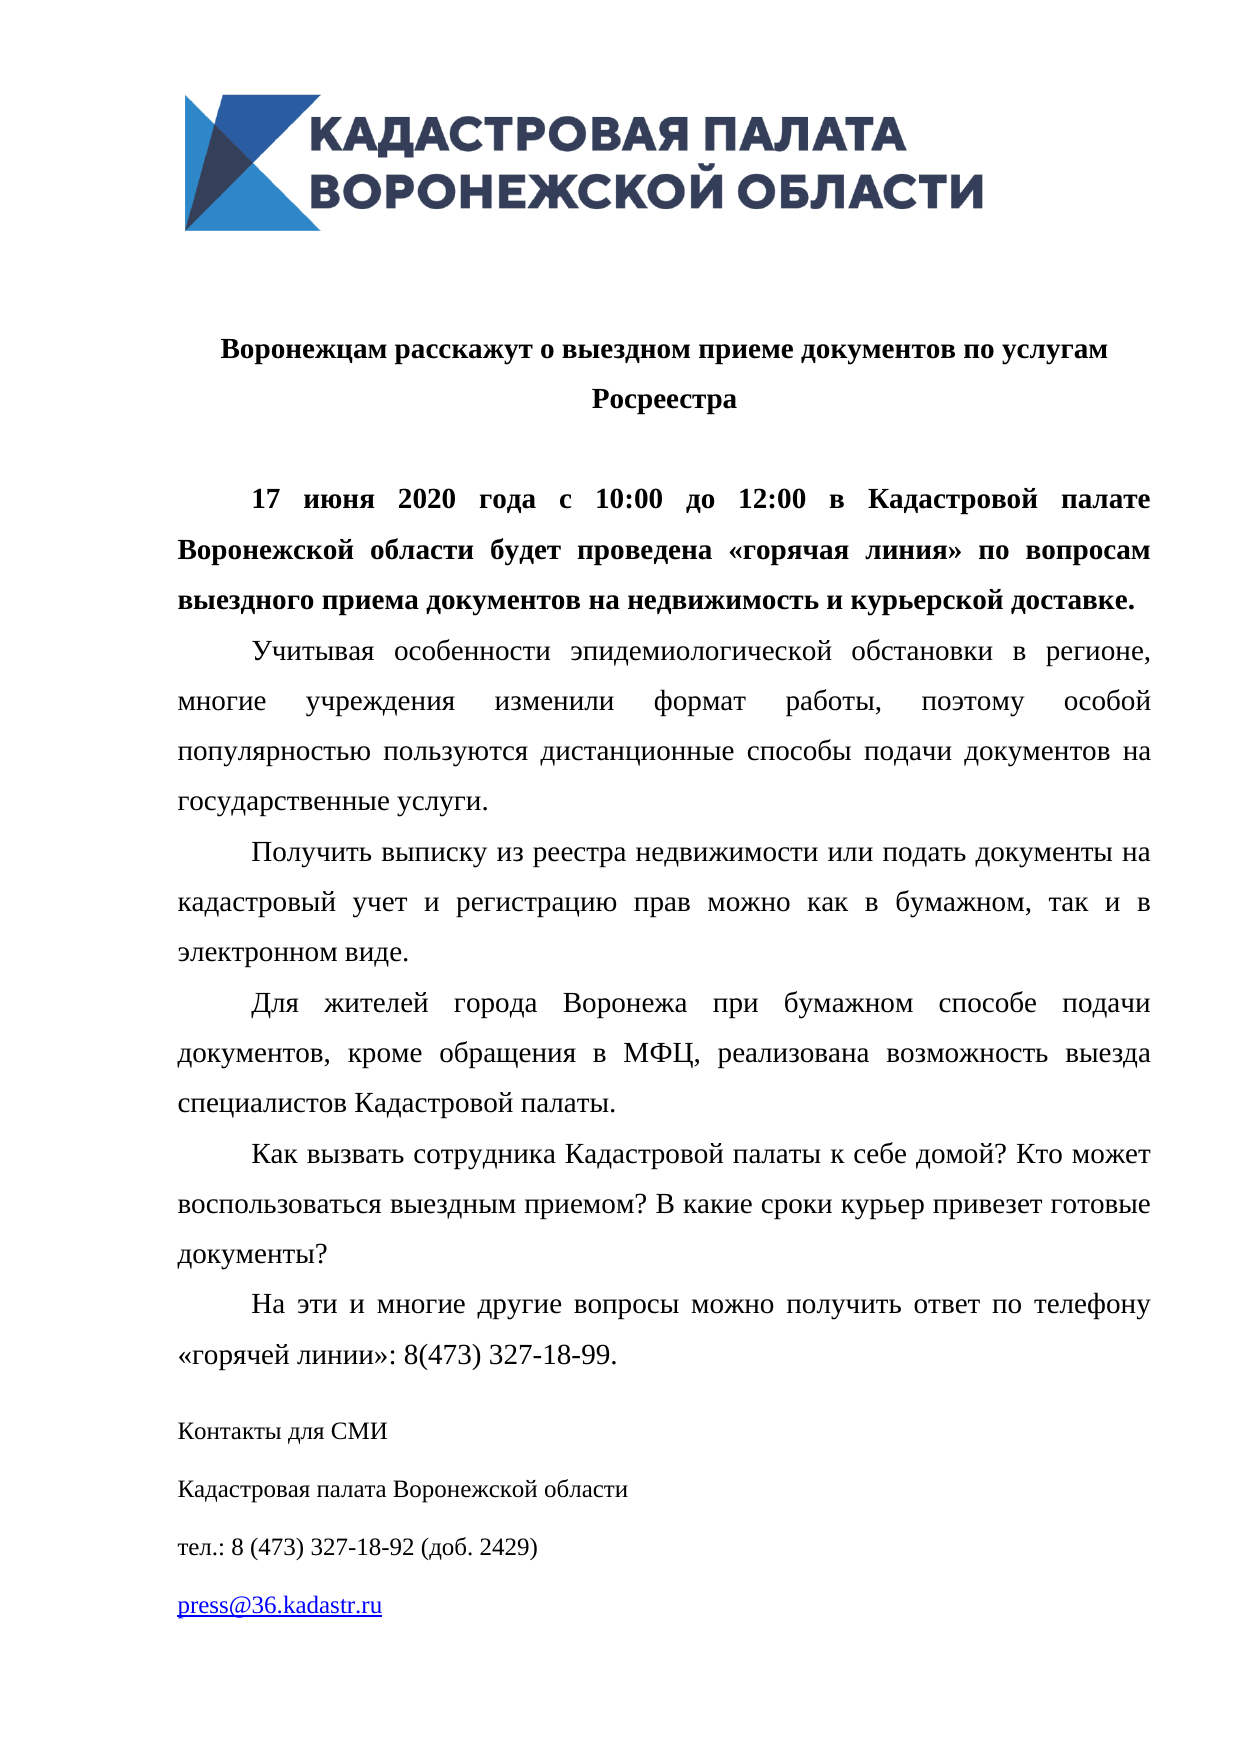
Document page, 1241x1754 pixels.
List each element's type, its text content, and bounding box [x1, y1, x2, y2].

text Для жителей города Воронежа при бумажном способе подачи документов, кроме обращения в МФЦ, реализована возможность выезда специалистов Кадастровой палаты. [177, 985, 1152, 1119]
text Воронежцам расскажут о выездном приеме документов по услугам Росреестра [177, 331, 1152, 414]
text Кадастровая палата Воронежской области [177, 1474, 1152, 1503]
picture [177, 88, 1060, 317]
text Как вызвать сотрудника Кадастровой палаты к себе домой? Кто может воспользоваться выездным приемом? В какие сроки курьер привезет готовые документы? [177, 1136, 1152, 1270]
text 17 июня 2020 года с 10:00 до 12:00 в Кадастровой палате Воронежской области будет проведена «горячая линия» по вопросам выездного приема документов на недвижимость и курьерской доставке. [177, 482, 1152, 616]
text press@36.kadastr.ru [177, 1590, 1152, 1619]
text тел.: 8 (473) 327-18-92 (доб. 2429) [177, 1532, 1152, 1561]
text Получить выписку из реестра недвижимости или подать документы на кадастровый учет и регистрацию прав можно как в бумажном, так и в электронном виде. [177, 834, 1152, 968]
text На эти и многие другие вопросы можно получить ответ по телефону «горячей линии»: 8(473) 327-18-99. [177, 1287, 1152, 1371]
text Контакты для СМИ [177, 1416, 1152, 1445]
text Учитывая особенности эпидемиологической обстановки в регионе, многие учреждения изменили формат работы, поэтому особой популярностью пользуются дистанционные способы подачи документов на государственные услуги. [177, 633, 1152, 817]
